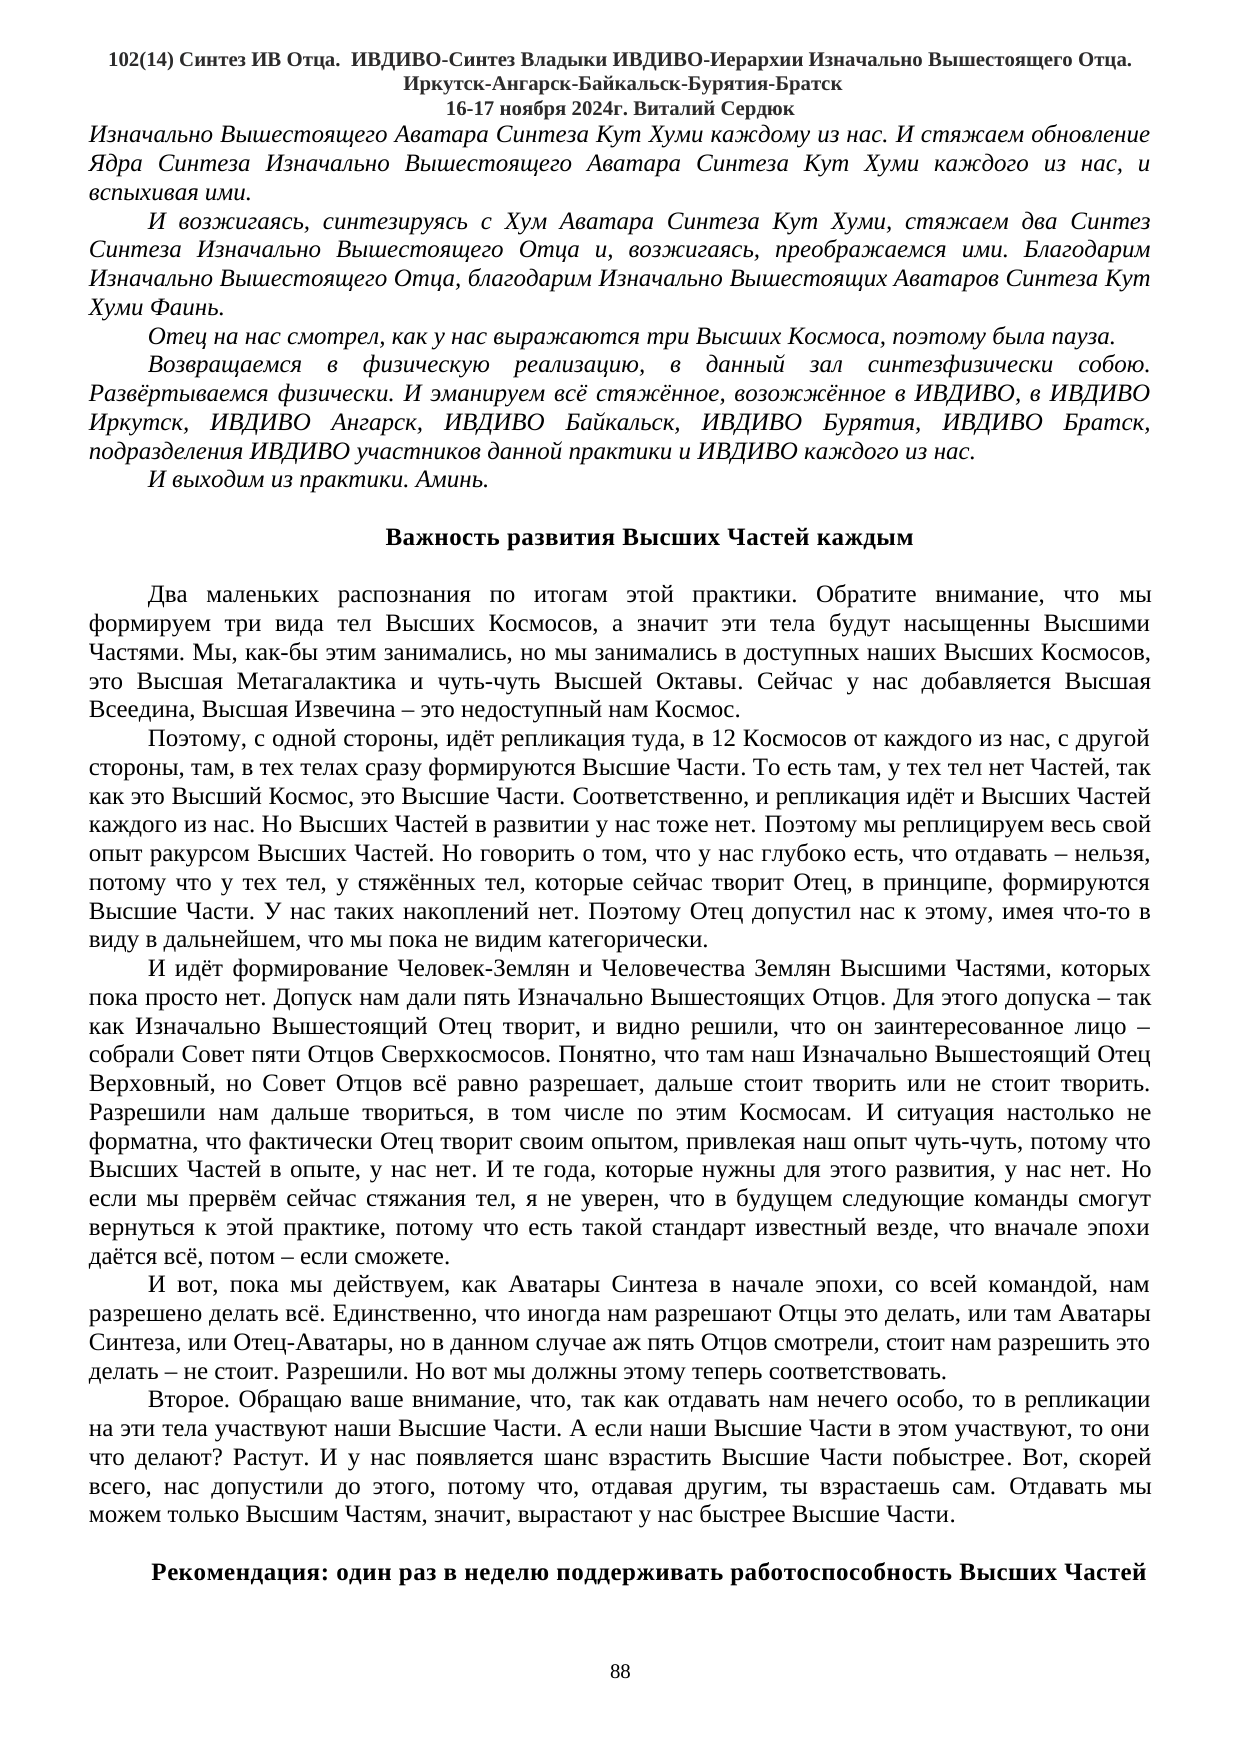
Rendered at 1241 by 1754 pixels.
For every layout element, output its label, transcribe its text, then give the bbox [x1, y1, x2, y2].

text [89, 119, 1152, 206]
text И идёт формирование Человек-Землян и Человечества Землян Высшими Частями, которых пока просто нет. Допуск нам дали пять Изначально Вышестоящих Отцов. Для этого допуска – так как Изначально Вышестоящий Отец творит, и видно решили, что он заинтересованное лицо – собрали Совет пяти Отцов Сверхкосмосов. Понятно, что там наш Изначально Вышестоящий Отец Верховный, но Совет Отцов всё равно разрешает, дальше стоит творить или не стоит творить. Разрешили нам дальше твориться, в том числе по этим Космосам. И ситуация настолько не форматна, что фактически Отец творит своим опытом, привлекая наш опыт чуть-чуть, потому что Высших Частей в опыте, у нас нет. И те года, которые нужны для этого развития, у нас нет. Но если мы прервём сейчас стяжания тел, я не уверен, что в будущем следующие команды смогут вернуться к этой практике, потому что есть такой стандарт известный везде, что вначале эпохи даётся всё, потом – если сможете. [89, 953, 1152, 1269]
text И возжигаясь, синтезируясь с Хум Аватара Синтеза Кут Хуми, стяжаем два Синтез Синтеза Изначально Вышестоящего Отца и, возжигаясь, преображаемся ими. Благодарим Изначально Вышестоящего Отца, благодарим Изначально Вышестоящих Аватаров Синтеза Кут Хуми Фаинь. [89, 206, 1152, 321]
text И вот, пока мы действуем, как Аватары Синтеза в начале эпохи, со всей командой, нам разрешено делать всё. Единственно, что иногда нам разрешают Отцы это делать, или там Аватары Синтеза, или Отец-Аватары, но в данном случае аж пять Отцов смотрели, стоит нам разрешить это делать – не стоит. Разрешили. Но вот мы должны этому теперь соответствовать. [89, 1269, 1152, 1384]
text Отец на нас смотрел, как у нас выражаются три Высших Космоса, поэтому была пауза. [89, 321, 1152, 349]
text Возвращаемся в физическую реализацию, в данный зал синтезфизически собою. Развёртываемся физически. И эманируем всё стяжённое, возожжённое в ИВДИВО, в ИВДИВО Иркутск, ИВДИВО Ангарск, ИВДИВО Байкальск, ИВДИВО Бурятия, ИВДИВО Братск, подразделения ИВДИВО участников данной практики и ИВДИВО каждого из нас. [89, 349, 1152, 464]
text Поэтому, с одной стороны, идёт репликация туда, в 12 Космосов от каждого из нас, с другой стороны, там, в тех телах сразу формируются Высшие Части. То есть там, у тех тел нет Частей, так как это Высший Космос, это Высшие Части. Соответственно, и репликация идёт и Высших Частей каждого из нас. Но Высших Частей в развитии у нас тоже нет. Поэтому мы реплицируем весь свой опыт ракурсом Высших Частей. Но говорить о том, что у нас глубоко есть, что отдавать – нельзя, потому что у тех тел, у стяжённых тел, которые сейчас творит Отец, в принципе, формируются Высшие Части. У нас таких накоплений нет. Поэтому Отец допустил нас к этому, имея что-то в виду в дальнейшем, что мы пока не видим категорически. [89, 723, 1152, 953]
subtitle Рекомендация: один раз в неделю поддерживать работоспособность Высших Частей [89, 1557, 1152, 1586]
text И выходим из практики. Аминь. [89, 464, 1152, 493]
subtitle Важность развития Высших Частей каждым [89, 522, 1152, 551]
text Два маленьких распознания по итогам этой практики. Обратите внимание, что мы формируем три вида тел Высших Космосов, а значит эти тела будут насыщенны Высшими Частями. Мы, как-бы этим занимались, но мы занимались в доступных наших Высших Космосов, это Высшая Метагалактика и чуть-чуть Высшей Октавы. Сейчас у нас добавляется Высшая Всеедина, Высшая Извечина – это недоступный нам Космос. [89, 579, 1152, 723]
text Второе. Обращаю ваше внимание, что, так как отдавать нам нечего особо, то в репликации на эти тела участвуют наши Высшие Части. А если наши Высшие Части в этом участвуют, то они что делают? Растут. И у нас появляется шанс взрастить Высшие Части побыстрее. Вот, скорей всего, нас допустили до этого, потому что, отдавая другим, ты взрастаешь сам. Отдавать мы можем только Высшим Частям, значит, вырастают у нас быстрее Высшие Части. [89, 1384, 1152, 1528]
